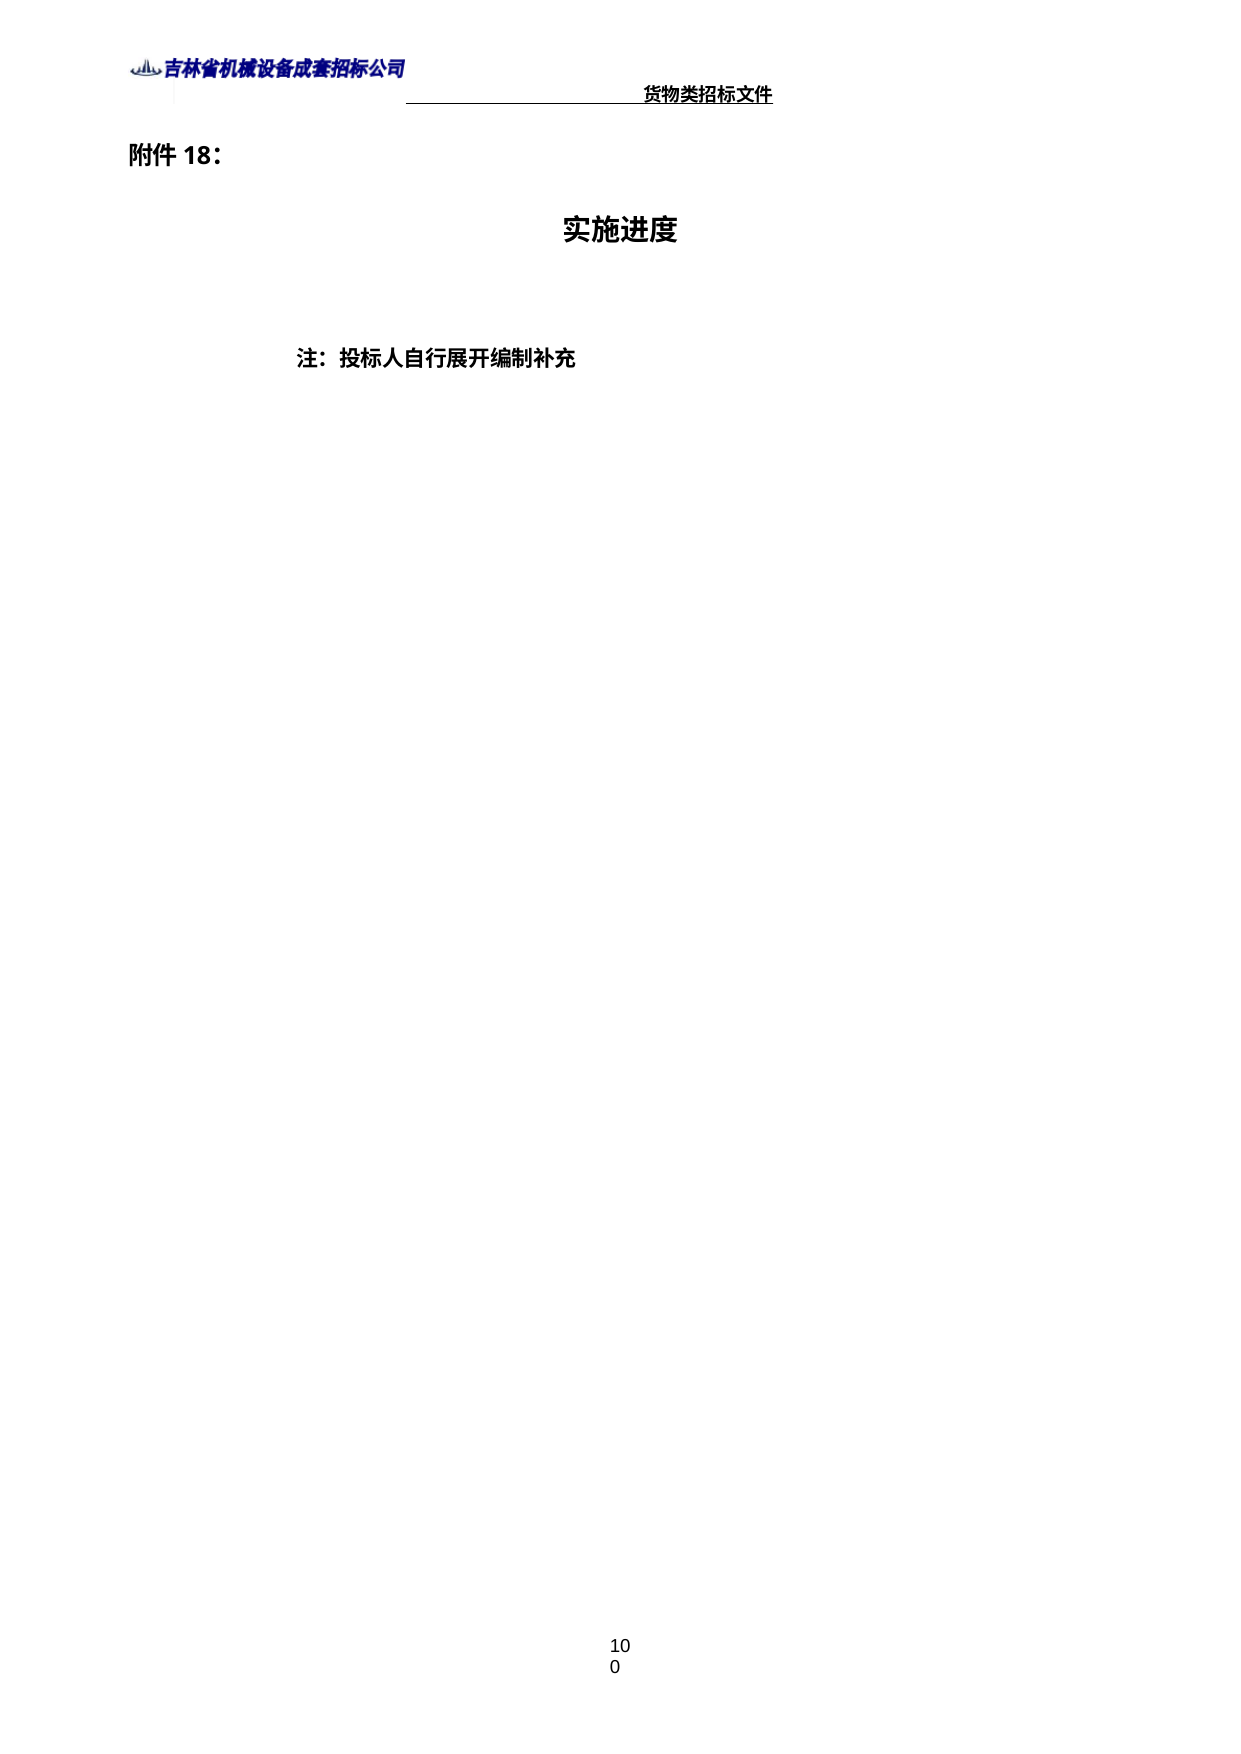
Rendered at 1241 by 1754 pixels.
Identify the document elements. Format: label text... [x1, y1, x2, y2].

picture [127, 57, 406, 104]
subtitle 实施进度 [128, 207, 1112, 249]
text 注：投标人自行展开编制补充 [296, 343, 1112, 372]
text 货物类招标文件 [128, 66, 1112, 113]
text 附件18： [128, 138, 1112, 171]
